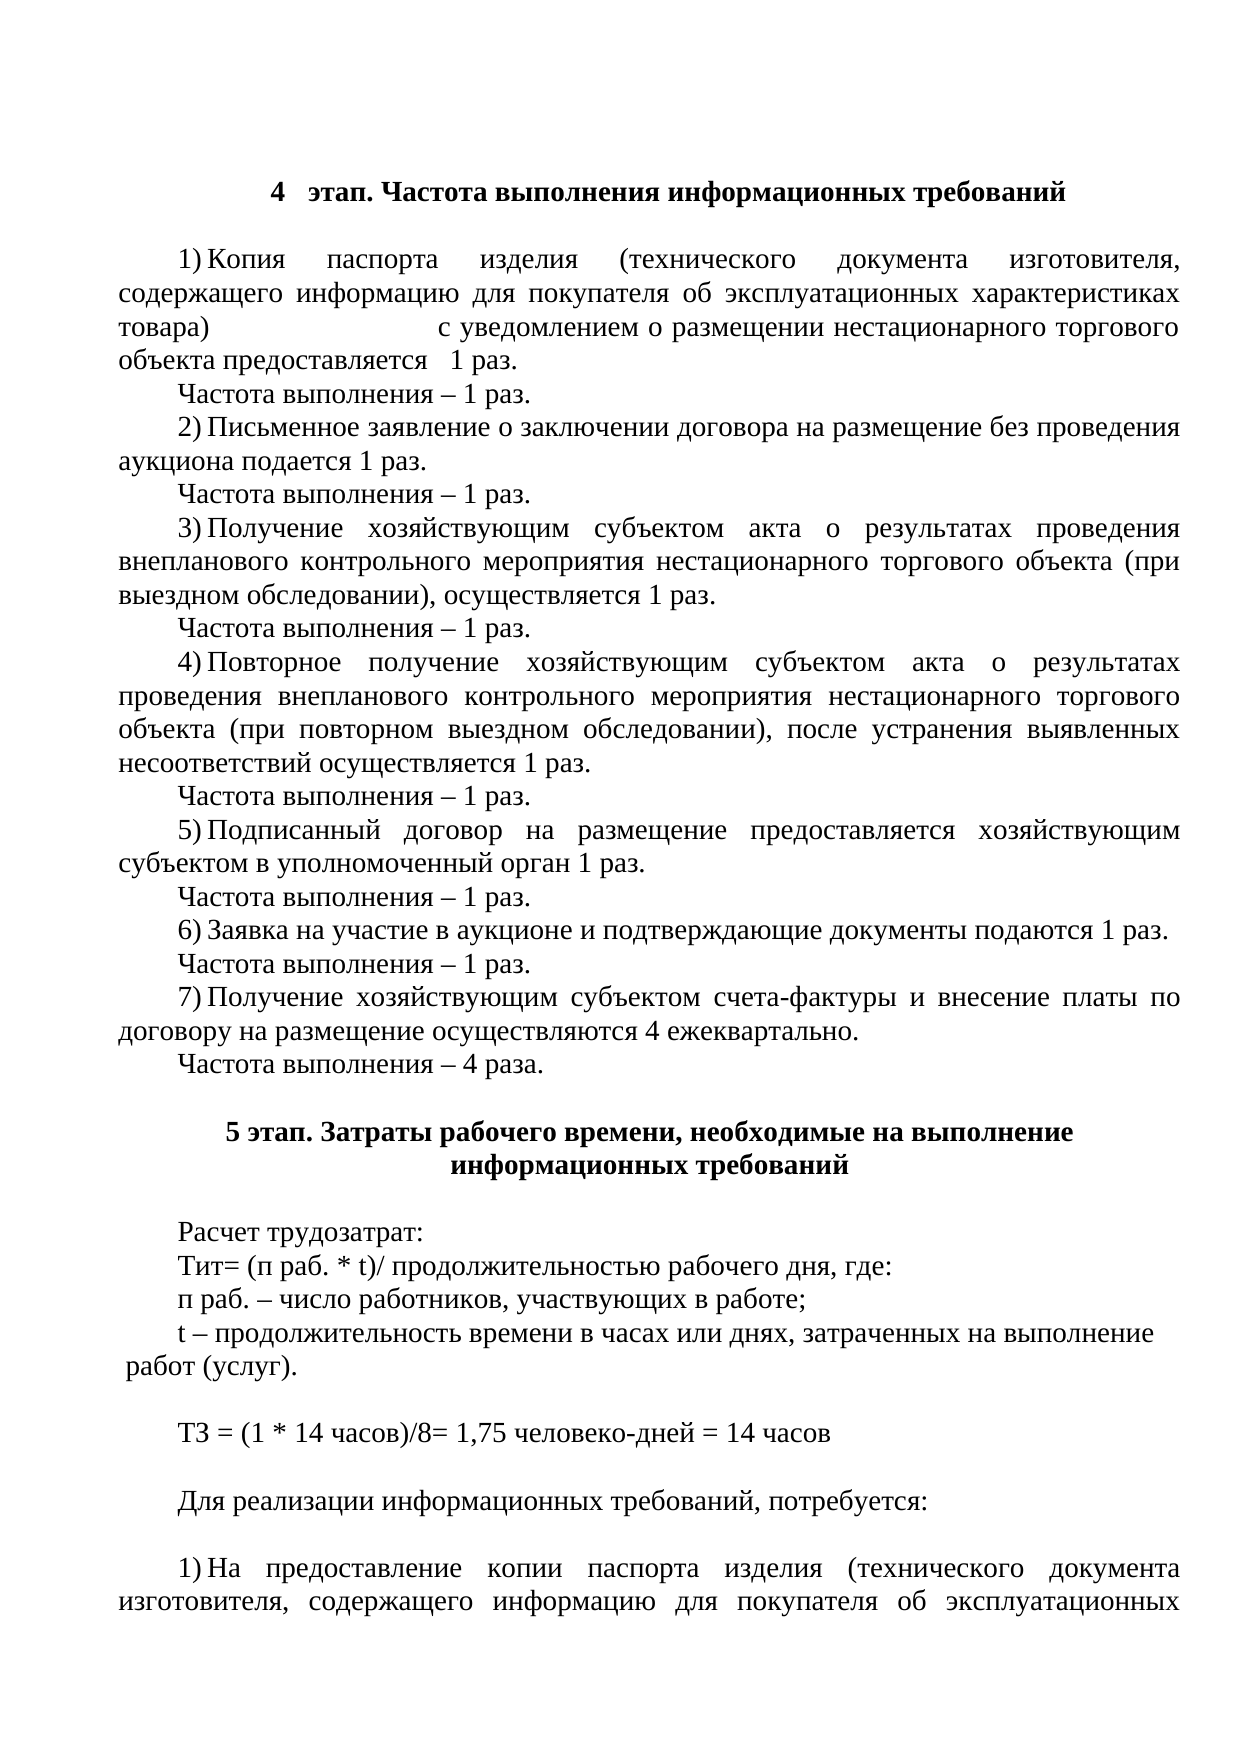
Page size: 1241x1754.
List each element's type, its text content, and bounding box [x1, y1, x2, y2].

list Получение хозяйствующим субъектом акта о результатах проведения внепланового контрольного мероприятия нестационарного торгового объекта (при выездном обследовании), осуществляется 1 раз. [118, 510, 1181, 611]
list Частота выполнения – 1 раз. [177, 946, 1181, 979]
list Подписанный договор на размещение предоставляется хозяйствующим субъектом в уполномоченный орган 1 раз. [118, 812, 1181, 879]
list Письменное заявление о заключении договора на размещение без проведения аукциона подается 1 раз. [118, 409, 1181, 476]
list Частота выполнения – 1 раз. [177, 879, 1181, 912]
list этап. Частота выполнения информационных требований [156, 174, 1181, 208]
list Повторное получение хозяйствующим субъектом акта о результатах проведения внепланового контрольного мероприятия нестационарного торгового объекта (при повторном выездном обследовании), после устранения выявленных несоответствий осуществляется 1 раз. [118, 644, 1181, 778]
text п раб. – число работников, участвующих в работе; [118, 1281, 1181, 1315]
list Заявка на участие в аукционе и подтверждающие документы подаются 1 раз. [118, 912, 1181, 946]
text Частота выполнения – 1 раз. [118, 376, 1181, 409]
text t – продолжительность времени в часах или днях, затраченных на выполнение работ (услуг). [118, 1315, 1181, 1382]
text Тит= (п раб. * t)/ продолжительностью рабочего дня, где: [118, 1248, 1181, 1281]
list Получение хозяйствующим субъектом счета-фактуры и внесение платы по договору на размещение осуществляются 4 ежеквартально. [118, 979, 1181, 1047]
text ТЗ = (1 * 14 часов)/8= 1,75 человеко-дней = 14 часов [118, 1416, 1181, 1449]
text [118, 1550, 1181, 1617]
list Частота выполнения – 4 раза. [177, 1047, 1181, 1080]
list Частота выполнения – 1 раз. [177, 476, 1181, 510]
list Частота выполнения – 1 раз. [177, 778, 1181, 812]
list Частота выполнения – 1 раз. [177, 611, 1181, 644]
text 5 этап. Затраты рабочего времени, необходимые на выполнение информационных требований [118, 1114, 1181, 1181]
text Для реализации информационных требований, потребуется: [118, 1483, 1181, 1516]
text Расчет трудозатрат: [118, 1214, 1181, 1248]
list Копия паспорта изделия (технического документа изготовителя, содержащего информацию для покупателя об эксплуатационных характеристиках товара) с уведомлением о размещении нестационарного торгового объекта предоставляется 1 раз. [118, 242, 1181, 376]
